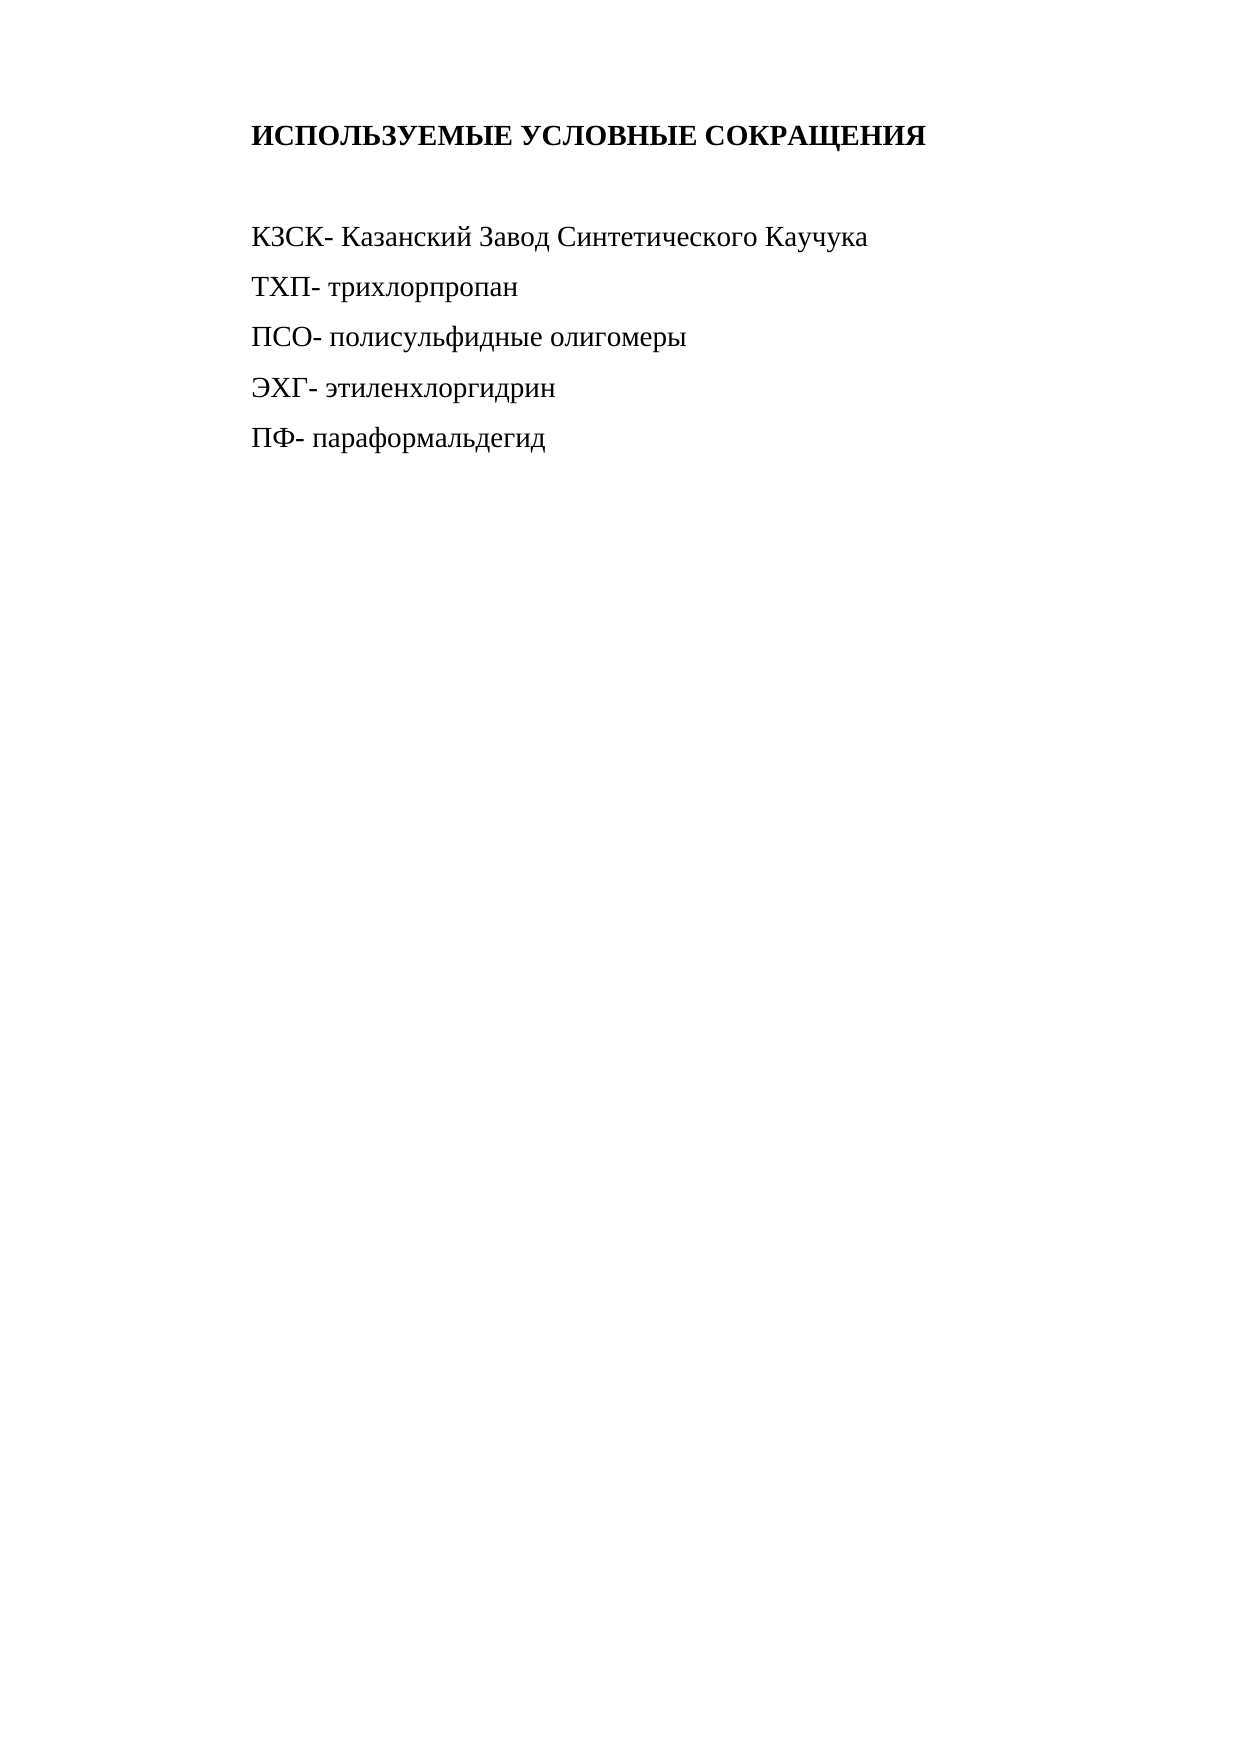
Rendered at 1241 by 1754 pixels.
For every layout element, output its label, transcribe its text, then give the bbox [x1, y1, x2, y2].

text ЭХГ- этиленхлоргидрин [177, 370, 1152, 403]
text ИСПОЛЬЗУЕМЫЕ УСЛОВНЫЕ СОКРАЩЕНИЯ [177, 118, 1152, 152]
text ТХП- трихлорпропан [177, 269, 1152, 303]
text ПСО- полисульфидные олигомеры [177, 319, 1152, 353]
text ПФ- параформальдегид [177, 420, 1152, 453]
text КЗСК- Казанский Завод Синтетического Каучука [177, 219, 1152, 252]
